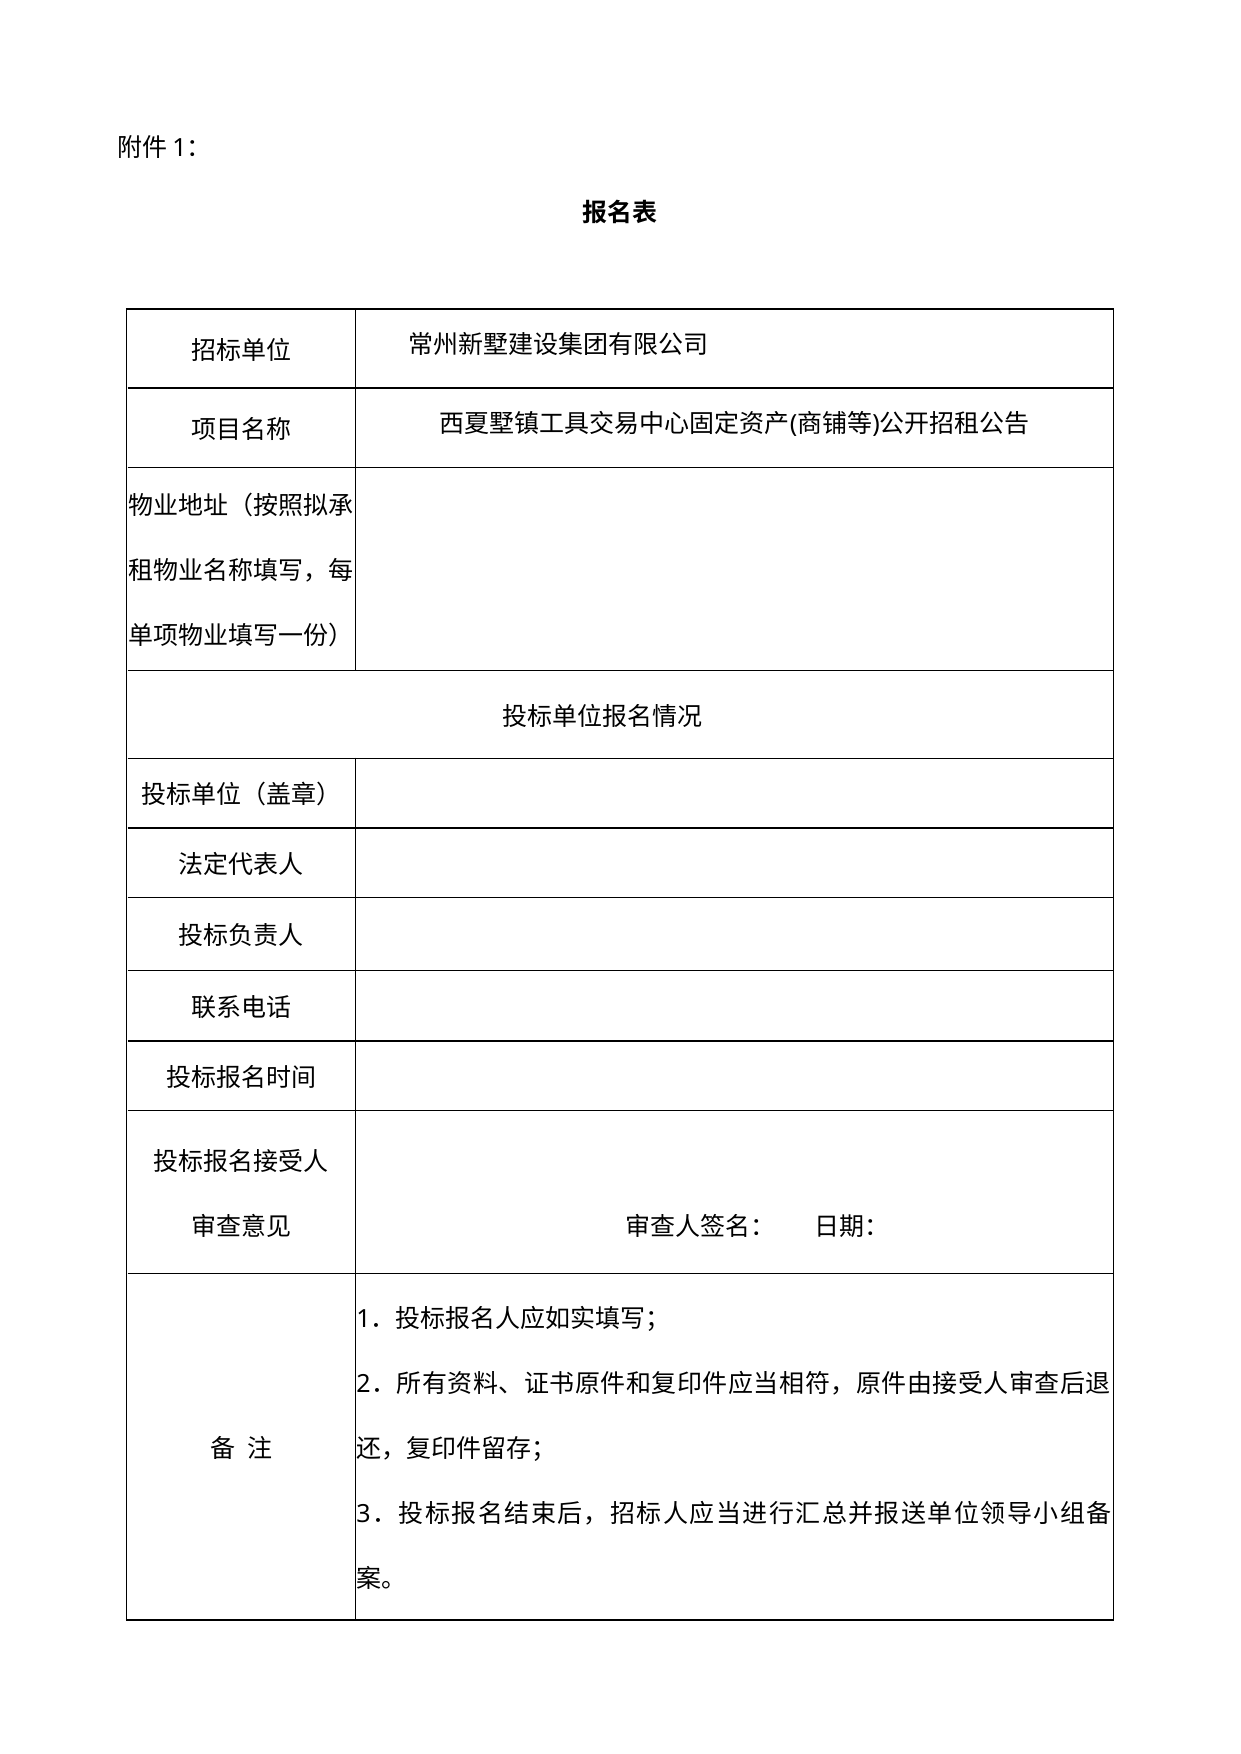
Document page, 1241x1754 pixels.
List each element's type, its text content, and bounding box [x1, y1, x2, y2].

table_cell [356, 829, 1113, 896]
table_cell [356, 971, 1113, 1040]
table_cell 联系电话 [127, 971, 355, 1040]
table_cell 物业地址（按照拟承租物业名称填写，每单项物业填写一份） [127, 468, 355, 669]
table_cell 项目名称 [127, 388, 355, 466]
table_cell 西夏墅镇工具交易中心固定资产(商铺等)公开招租公告 [356, 389, 1113, 466]
table_cell [356, 1042, 1113, 1109]
table_cell 投标单位报名情况 [127, 671, 1113, 757]
table_cell 投标报名时间 [127, 1041, 355, 1109]
table_cell 投标负责人 [127, 898, 355, 969]
table_cell 1．投标报名人应如实填写； 2．所有资料、证书原件和复印件应当相符，原件由接受人审查后退还，复印件留存； 3．投标报名结束后，招标人应当进行汇总并报送单位领导小组备案。 [356, 1274, 1113, 1619]
table_cell 备 注 [127, 1274, 355, 1619]
text 报名表 [117, 178, 1123, 243]
table_header 招标单位 [127, 310, 355, 387]
table_cell 法定代表人 [127, 828, 355, 896]
table_cell [356, 759, 1113, 827]
table_header 常州新墅建设集团有限公司 [356, 310, 1113, 387]
table_cell [356, 468, 1113, 669]
text 附件1： [117, 113, 1123, 178]
table_cell [356, 898, 1113, 969]
table_cell 投标报名接受人 审查意见 [127, 1111, 355, 1272]
table_cell 审查人签名： 日期： [356, 1111, 1113, 1272]
table_cell 投标单位（盖章） [127, 759, 355, 827]
